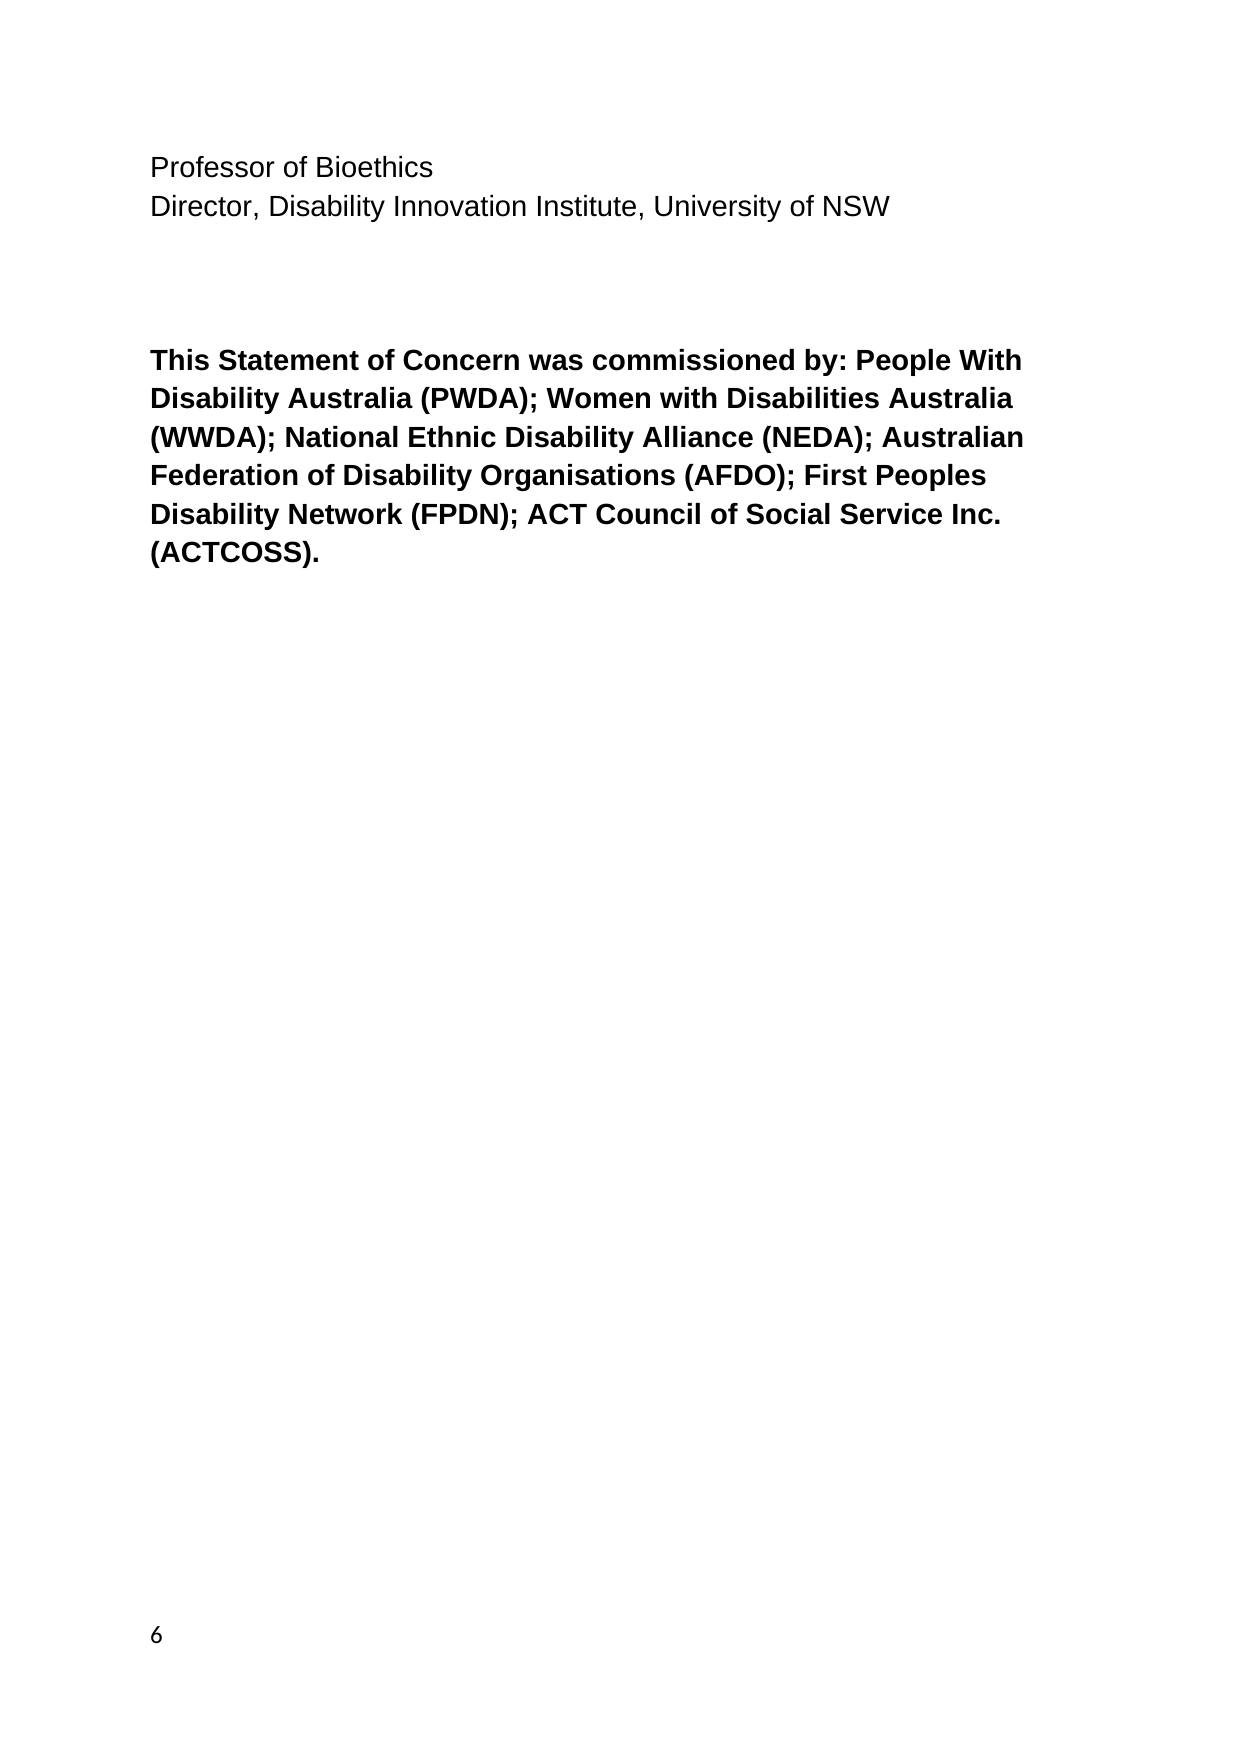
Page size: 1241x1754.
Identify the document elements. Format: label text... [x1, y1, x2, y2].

text Professor of Bioethics [150, 150, 1090, 183]
text Director, Disability Innovation Institute, University of NSW [150, 188, 1090, 222]
text This Statement of Concern was commissioned by: People With Disability Australia (PWDA); Women with Disabilities Australia (WWDA); National Ethnic Disability Alliance (NEDA); Australian Federation of Disability Organisations (AFDO); First Peoples Disability Network (FPDN); ACT Council of Social Service Inc. (ACTCOSS). [150, 343, 1090, 569]
